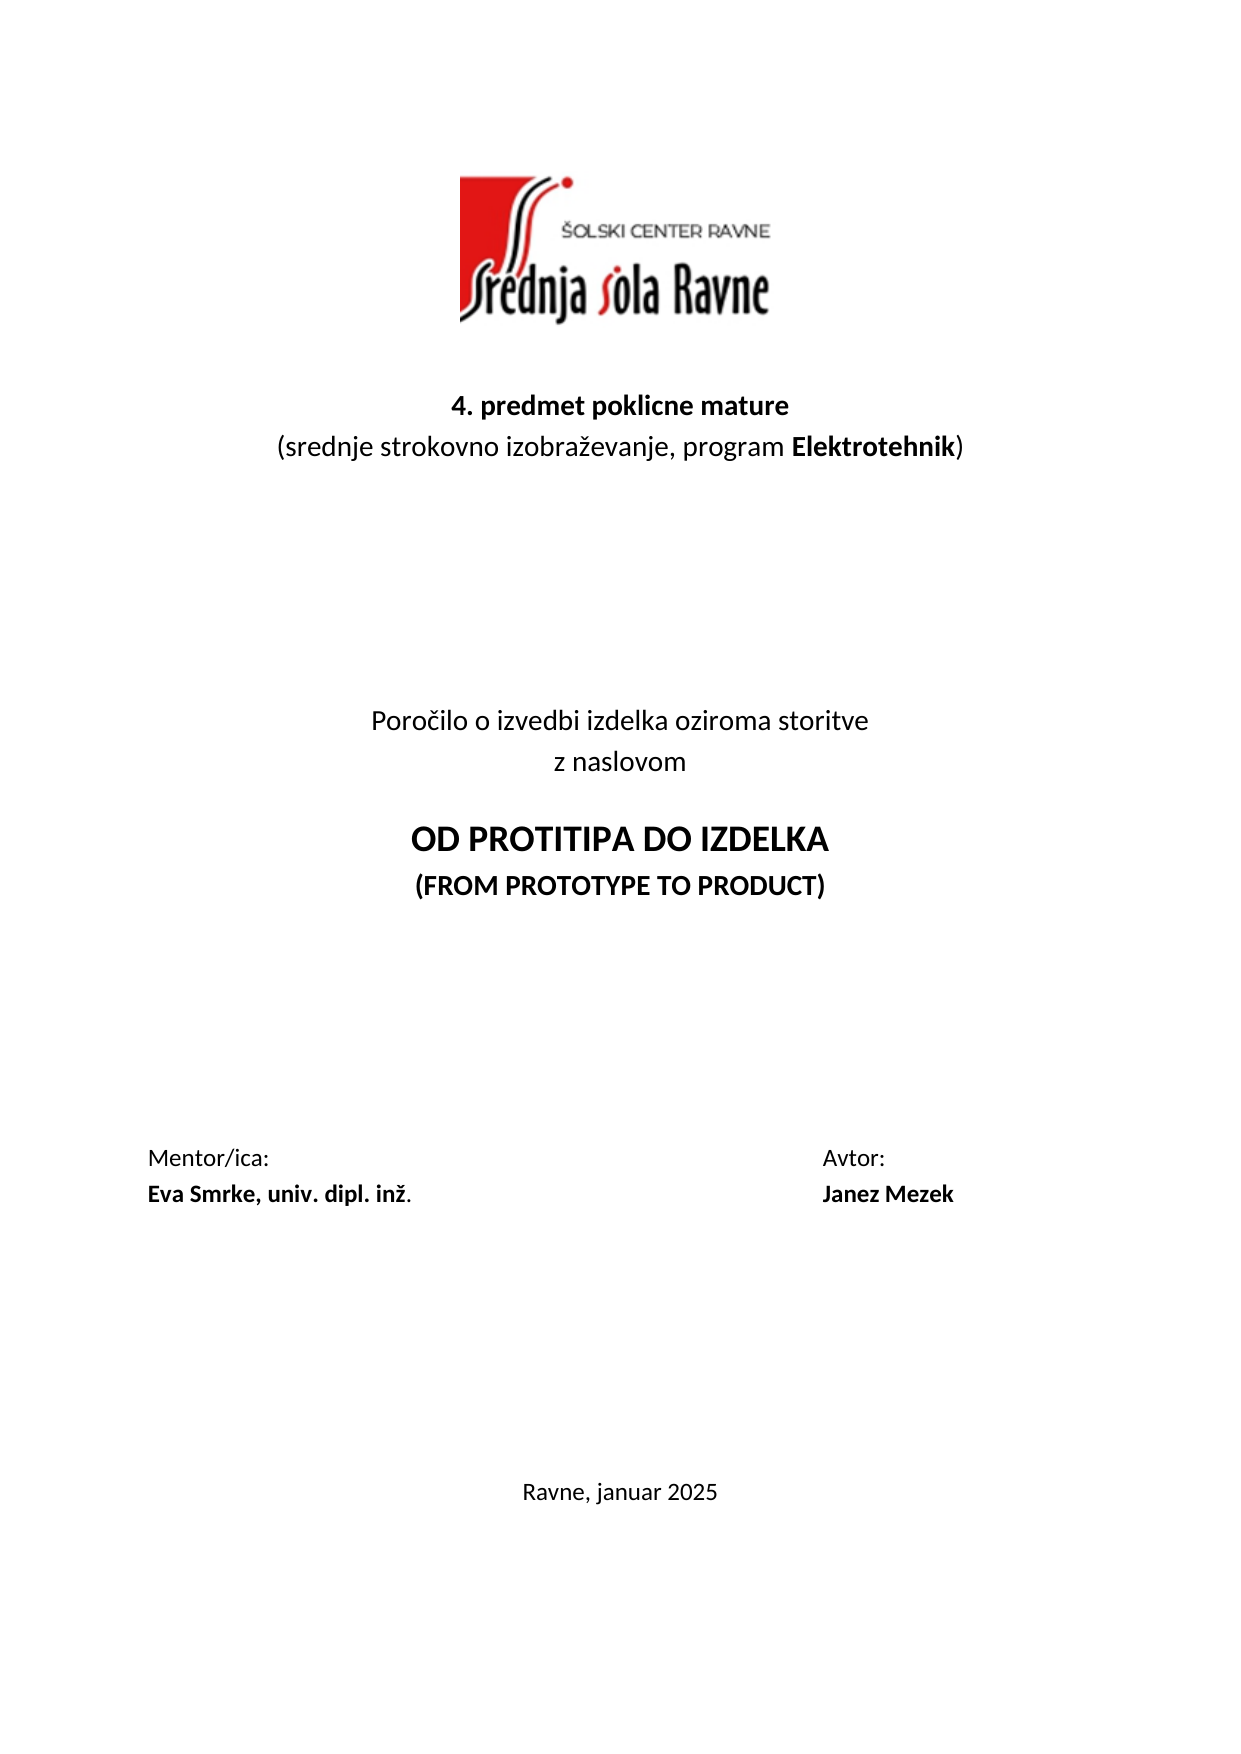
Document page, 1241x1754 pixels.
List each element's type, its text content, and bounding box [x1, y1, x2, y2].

text 4. predmet poklicne mature [148, 387, 1093, 423]
text Ravne, januar 2025 [148, 1476, 1093, 1507]
text Poročilo o izvedbi izdelka oziroma storitve [148, 702, 1093, 738]
subtitle (FROM PROTOTYPE TO PRODUCT) [148, 867, 1093, 903]
text Eva Smrke, univ. dipl. inž. Janez Mezek [148, 1178, 1093, 1208]
subtitle OD PROTITIPA DO IZDELKA [148, 815, 1093, 861]
text (srednje strokovno izobraževanje, program Elektrotehnik) [148, 428, 1093, 464]
picture [460, 171, 781, 328]
text z naslovom [148, 743, 1093, 779]
text Mentor/ica: Avtor: [148, 1142, 1093, 1173]
